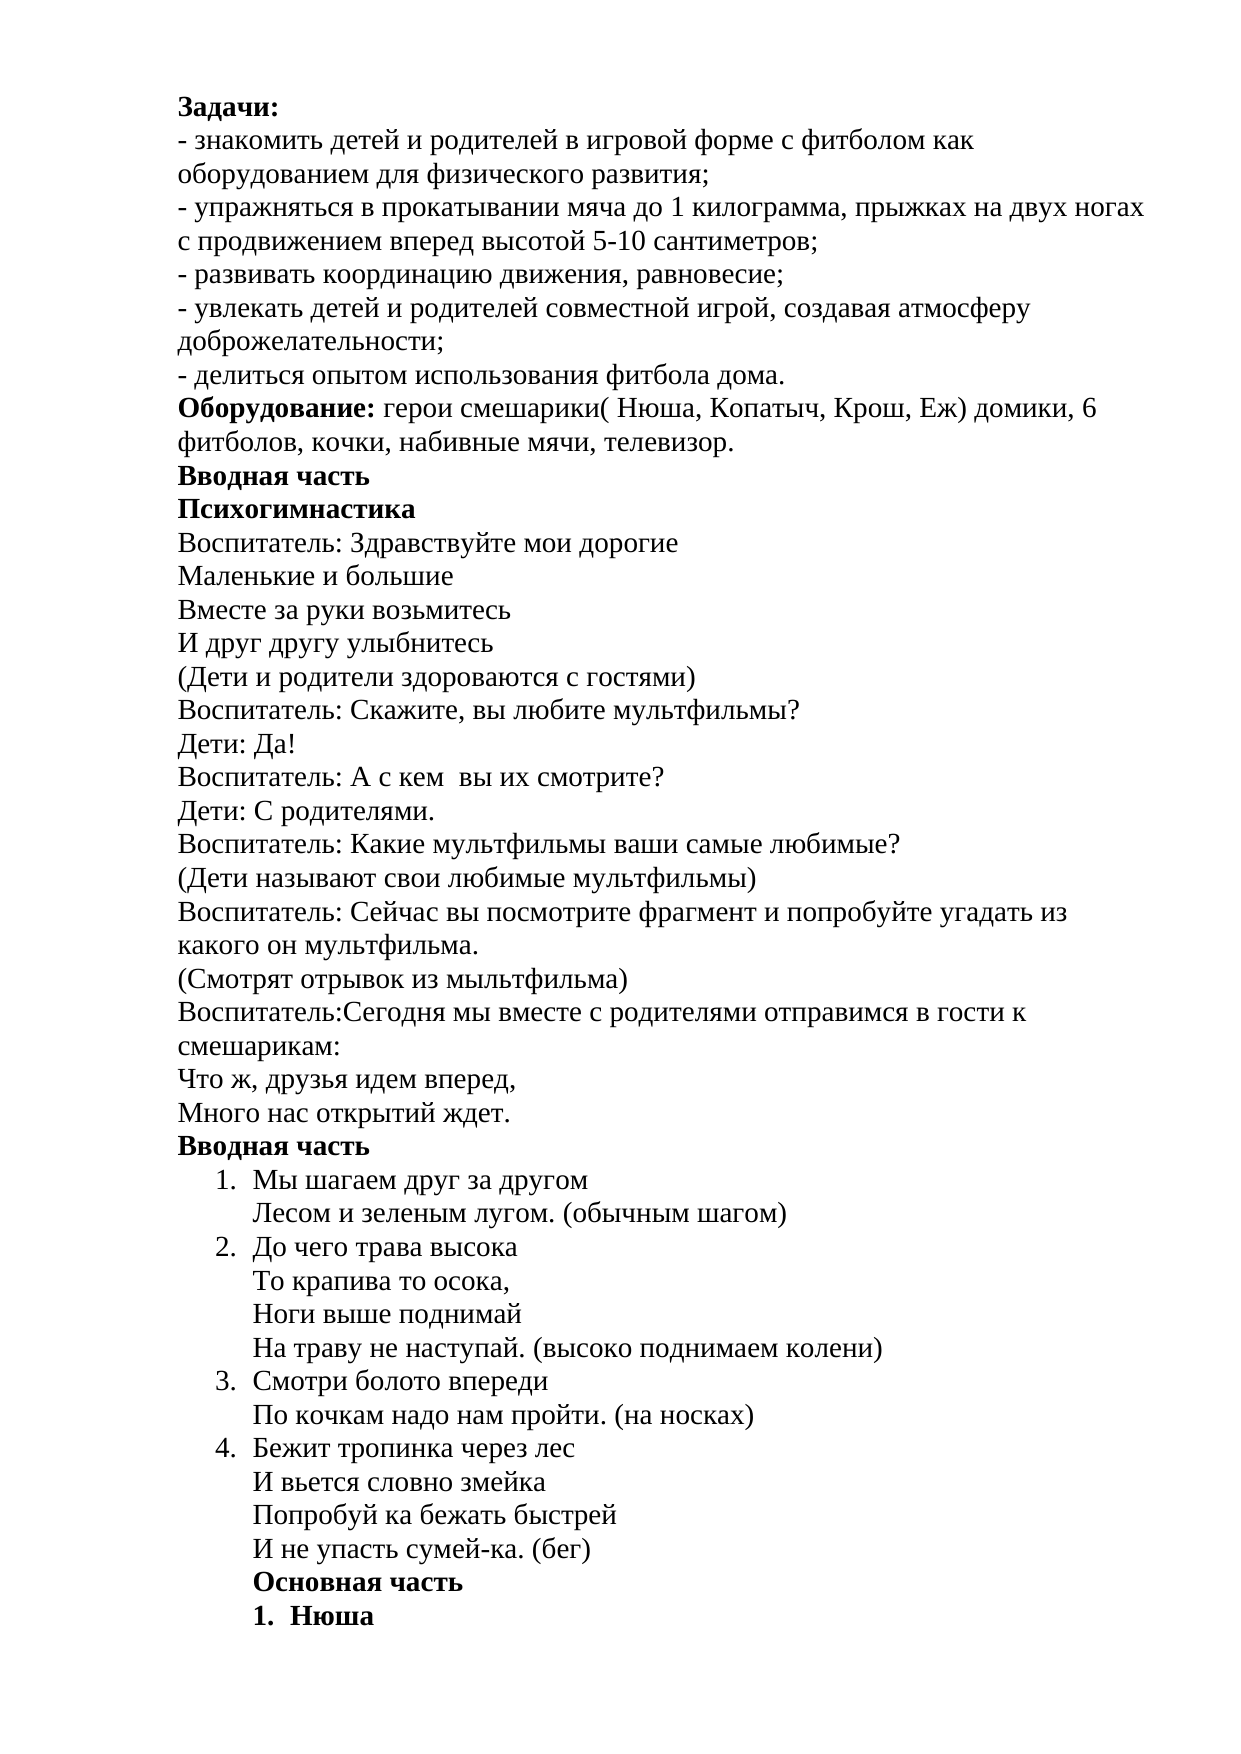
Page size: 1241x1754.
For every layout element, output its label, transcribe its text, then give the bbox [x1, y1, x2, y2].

text И не упасть сумей-ка. (бег) [252, 1531, 1152, 1564]
text Оборудование: герои смешарики( Нюша, Копатыч, Крош, Еж) домики, 6 фитболов, кочки, набивные мячи, телевизор. [177, 391, 1152, 458]
text Воспитатель: Здравствуйте мои дорогие [177, 525, 1152, 558]
text Воспитатель: Скажите, вы любите мультфильмы? [177, 692, 1152, 726]
text (Дети называют свои любимые мультфильмы) [177, 860, 1152, 894]
text Вводная часть [177, 458, 1152, 491]
list Смотри болото впереди [215, 1363, 1152, 1397]
text (Дети и родители здороваются с гостями) [177, 659, 1152, 692]
text И вьется словно змейка [252, 1464, 1152, 1497]
text - упражняться в прокатывании мяча до 1 килограмма, прыжках на двух ногах с продвижением вперед высотой 5-10 сантиметров; [177, 189, 1152, 256]
text Основная часть [252, 1564, 1152, 1598]
list Мы шагаем друг за другом [215, 1162, 1152, 1196]
text Воспитатель: Сейчас вы посмотрите фрагмент и попробуйте угадать из какого он мультфильма. [177, 894, 1152, 961]
text Ноги выше поднимай [252, 1296, 1152, 1330]
text Задачи: [177, 89, 1152, 122]
text Много нас открытий ждет. [177, 1095, 1152, 1128]
text То крапива то осока, [252, 1263, 1152, 1296]
text - увлекать детей и родителей совместной игрой, создавая атмосферу доброжелательности; [177, 290, 1152, 357]
text Маленькие и большие [177, 558, 1152, 592]
text Лесом и зеленым лугом. (обычным шагом) [252, 1196, 1152, 1229]
text Вводная часть [177, 1128, 1152, 1162]
text (Смотрят отрывок из мыльтфильма) [177, 961, 1152, 994]
text - развивать координацию движения, равновесие; [177, 256, 1152, 290]
text Дети: С родителями. [177, 793, 1152, 827]
list Нюша [252, 1598, 1152, 1632]
text Дети: Да! [177, 726, 1152, 759]
text - знакомить детей и родителей в игровой форме с фитболом как оборудованием для физического развития; [177, 122, 1152, 189]
text Вместе за руки возьмитесь [177, 592, 1152, 625]
text И друг другу улыбнитесь [177, 625, 1152, 659]
list Бежит тропинка через лес [215, 1430, 1152, 1464]
text Воспитатель: Какие мультфильмы ваши самые любимые? [177, 827, 1152, 860]
text - делиться опытом использования фитбола дома. [177, 357, 1152, 391]
list До чего трава высока [215, 1229, 1152, 1263]
text Воспитатель: А с кем вы их смотрите? [177, 759, 1152, 793]
text Что ж, друзья идем вперед, [177, 1061, 1152, 1095]
text Психогимнастика [177, 491, 1152, 525]
text По кочкам надо нам пройти. (на носках) [252, 1397, 1152, 1430]
text Воспитатель:Сегодня мы вместе с родителями отправимся в гости к смешарикам: [177, 994, 1152, 1061]
text Попробуй ка бежать быстрей [252, 1497, 1152, 1531]
text На траву не наступай. (высоко поднимаем колени) [252, 1330, 1152, 1363]
